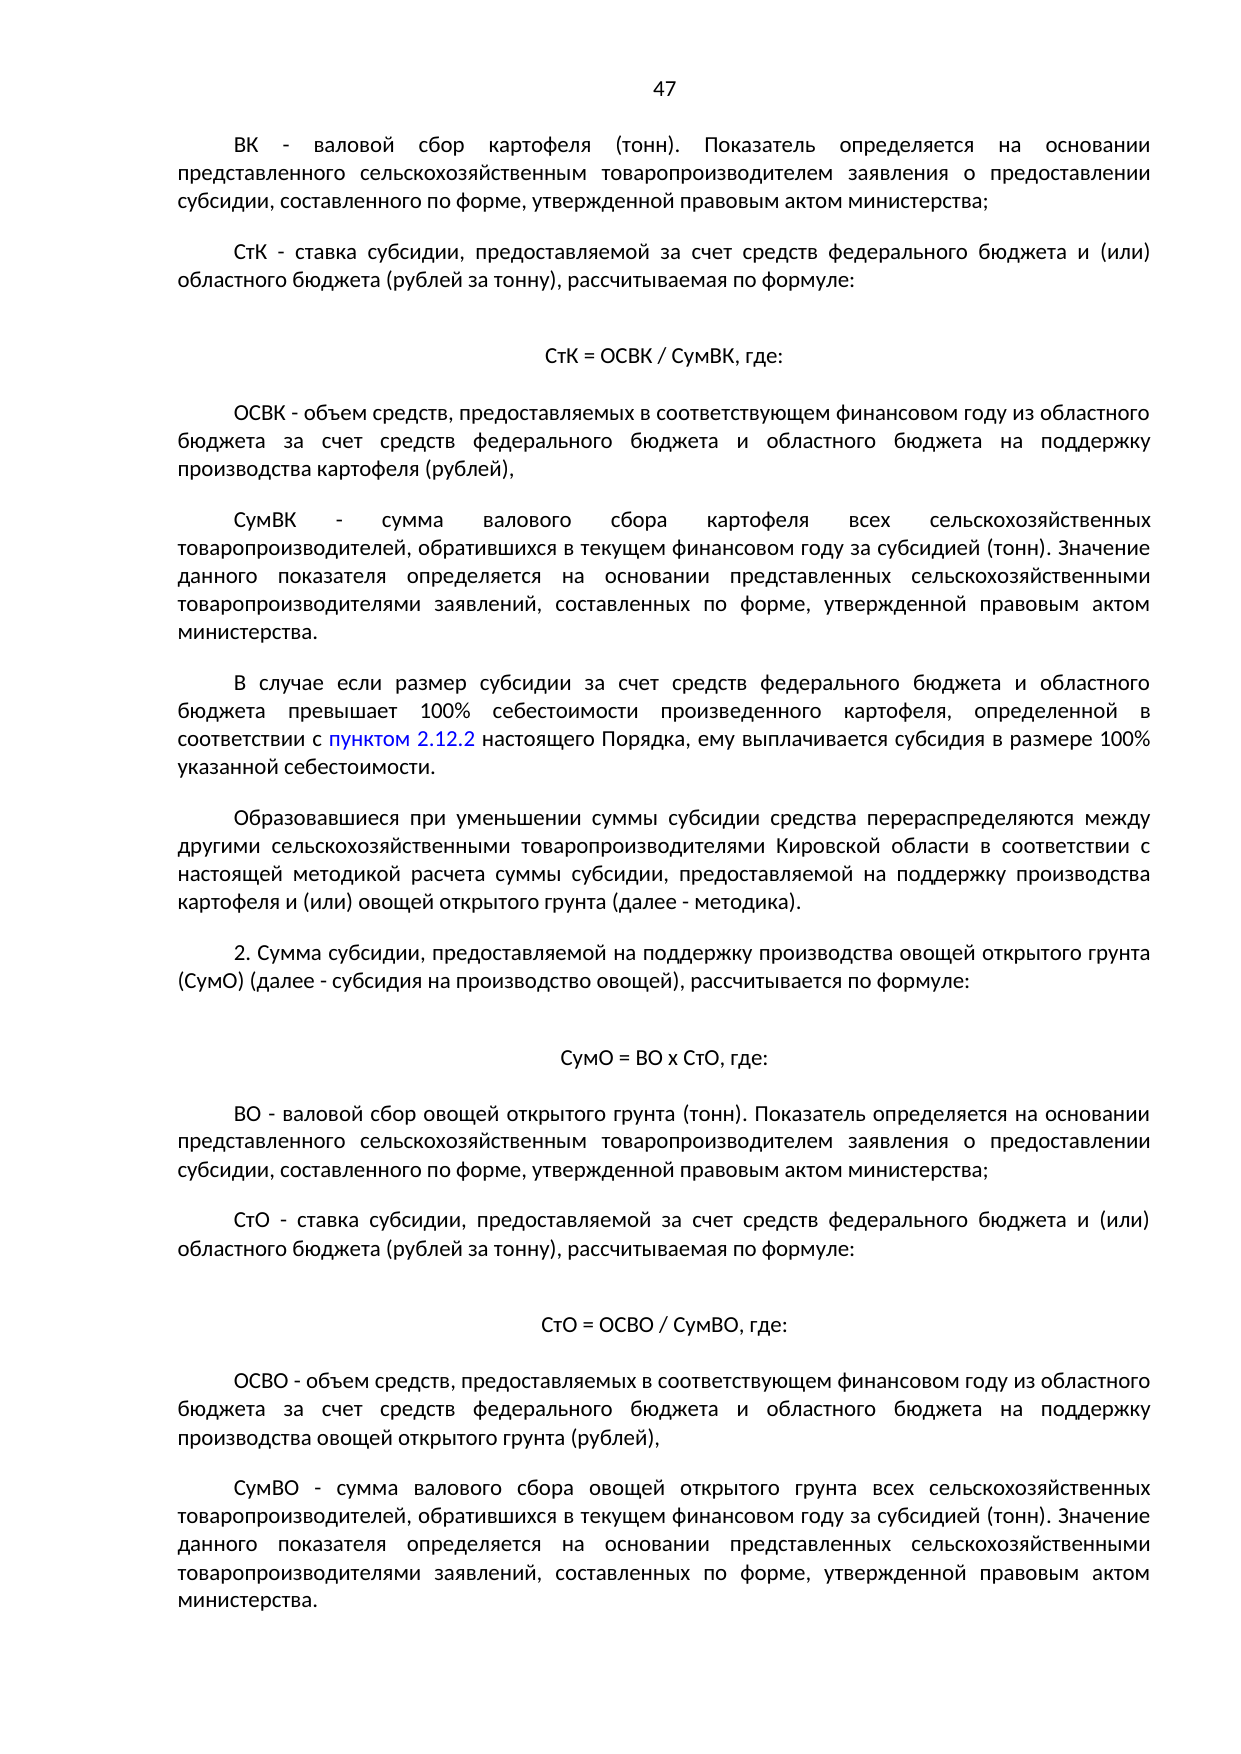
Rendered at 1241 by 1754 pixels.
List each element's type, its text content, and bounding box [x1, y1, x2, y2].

text ОСВО - объем средств, предоставляемых в соответствующем финансовом году из областного бюджета за счет средств федерального бюджета и областного бюджета на поддержку производства овощей открытого грунта (рублей), [177, 1367, 1152, 1451]
text СтО = ОСВО / СумВО, где: [177, 1311, 1152, 1338]
text СумВО - сумма валового сбора овощей открытого грунта всех сельскохозяйственных товаропроизводителей, обратившихся в текущем финансовом году за субсидией (тонн). Значение данного показателя определяется на основании представленных сельскохозяйственными товаропроизводителями заявлений, составленных по форме, утвержденной правовым актом министерства. [177, 1473, 1152, 1614]
text ОСВК - объем средств, предоставляемых в соответствующем финансовом году из областного бюджета за счет средств федерального бюджета и областного бюджета на поддержку производства картофеля (рублей), [177, 398, 1152, 482]
text СумВК - сумма валового сбора картофеля всех сельскохозяйственных товаропроизводителей, обратившихся в текущем финансовом году за субсидией (тонн). Значение данного показателя определяется на основании представленных сельскохозяйственными товаропроизводителями заявлений, составленных по форме, утвержденной правовым актом министерства. [177, 505, 1152, 645]
text СтК - ставка субсидии, предоставляемой за счет средств федерального бюджета и (или) областного бюджета (рублей за тонну), рассчитываемая по формуле: [177, 237, 1152, 293]
text СтО - ставка субсидии, предоставляемой за счет средств федерального бюджета и (или) областного бюджета (рублей за тонну), рассчитываемая по формуле: [177, 1206, 1152, 1262]
text ВО - валовой сбор овощей открытого грунта (тонн). Показатель определяется на основании представленного сельскохозяйственным товаропроизводителем заявления о предоставлении субсидии, составленного по форме, утвержденной правовым актом министерства; [177, 1099, 1152, 1183]
text СтК = ОСВК / СумВК, где: [177, 342, 1152, 370]
text СумО = ВО x СтО, где: [177, 1043, 1152, 1071]
text ВК - валовой сбор картофеля (тонн). Показатель определяется на основании представленного сельскохозяйственным товаропроизводителем заявления о предоставлении субсидии, составленного по форме, утвержденной правовым актом министерства; [177, 130, 1152, 214]
text В случае если размер субсидии за счет средств федерального бюджета и областного бюджета превышает 100% себестоимости произведенного картофеля, определенной в соответствии с пунктом 2.12.2 настоящего Порядка, ему выплачивается субсидия в размере 100% указанной себестоимости. [177, 668, 1152, 780]
text Образовавшиеся при уменьшении суммы субсидии средства перераспределяются между другими сельскохозяйственными товаропроизводителями Кировской области в соответствии с настоящей методикой расчета суммы субсидии, предоставляемой на поддержку производства картофеля и (или) овощей открытого грунта (далее - методика). [177, 803, 1152, 915]
text 2. Сумма субсидии, предоставляемой на поддержку производства овощей открытого грунта (СумО) (далее - субсидия на производство овощей), рассчитывается по формуле: [177, 938, 1152, 994]
